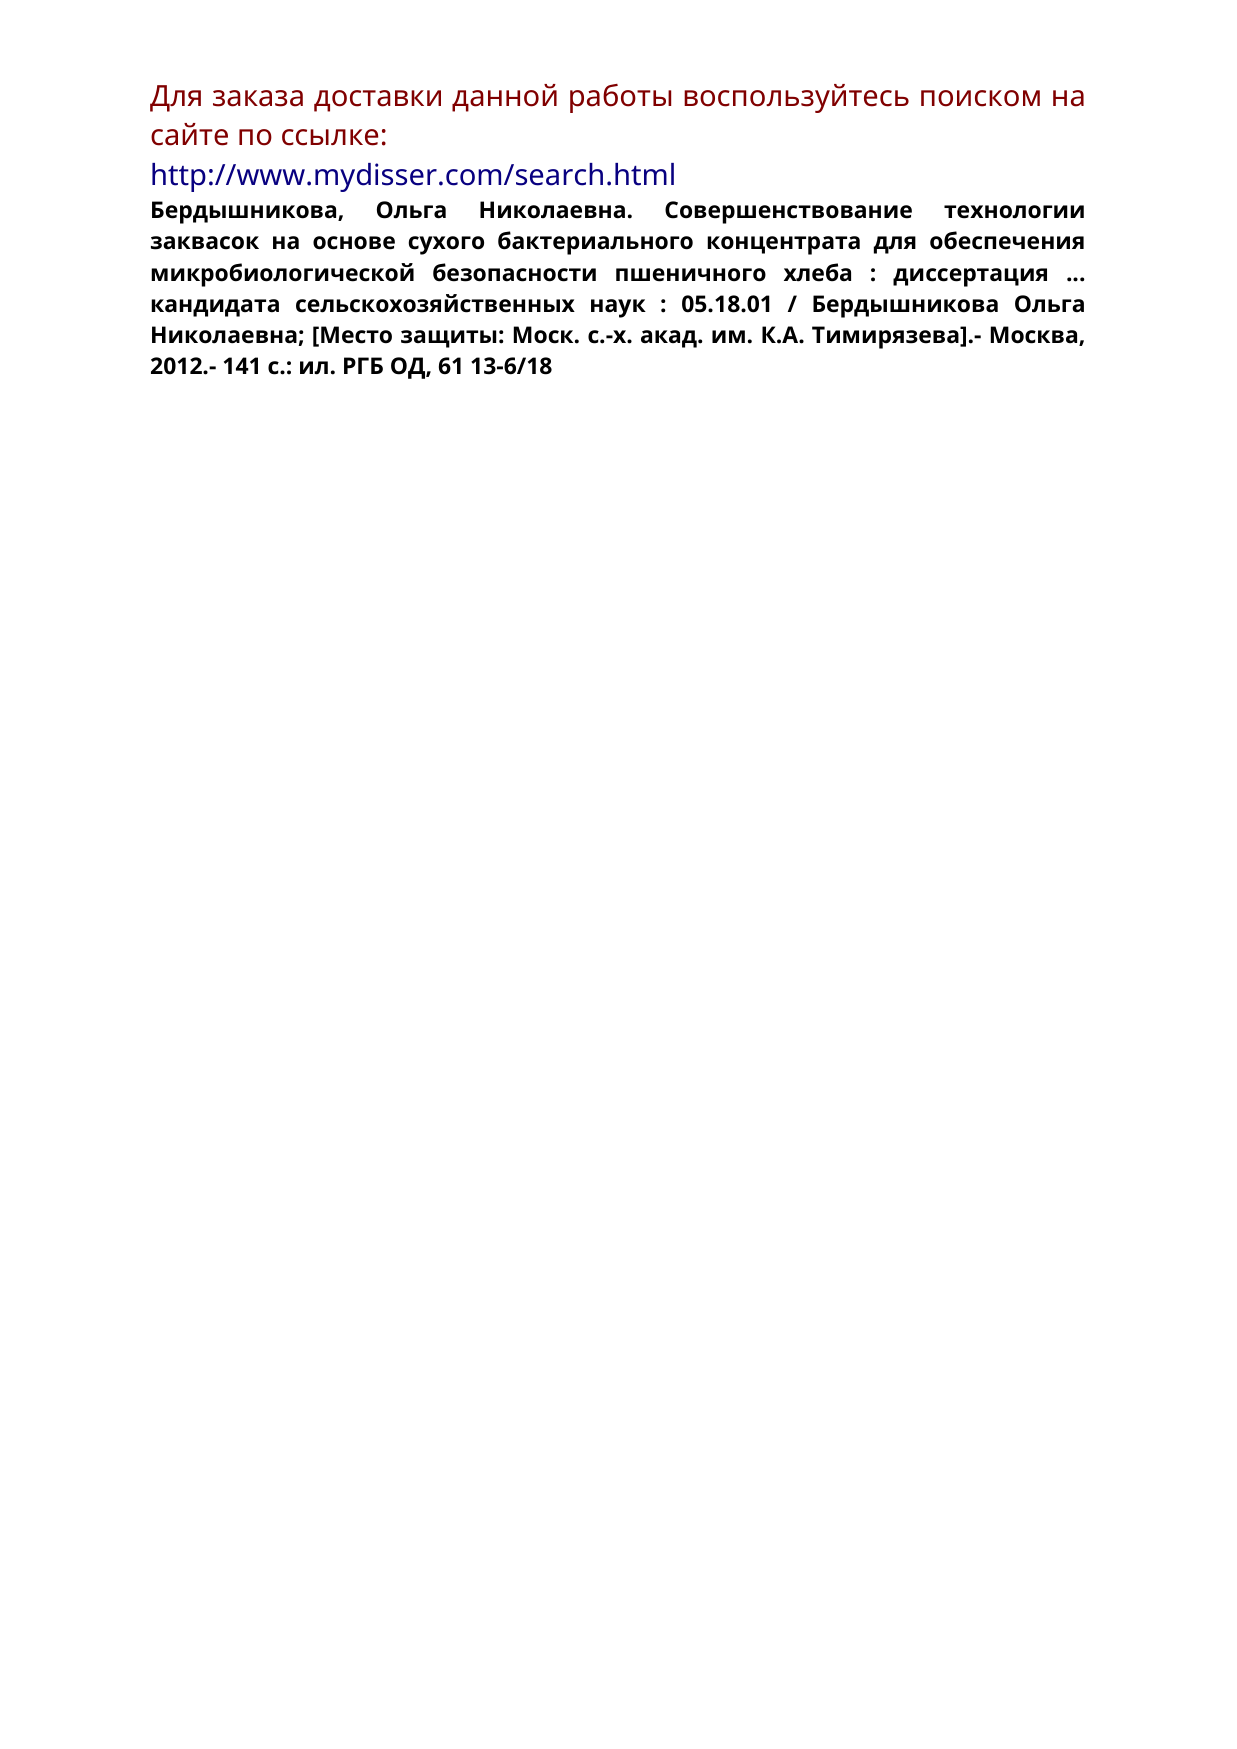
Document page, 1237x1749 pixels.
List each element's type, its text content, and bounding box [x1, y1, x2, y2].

text Бердышникова, Ольга Николаевна. Совершенствование технологии заквасок на основе сухого бактериального концентрата для обеспечения микробиологической безопасности пшеничного хлеба : диссертация ... кандидата сельскохозяйственных наук : 05.18.01 / Бердышникова Ольга Николаевна; [Место защиты: Моск. с.-х. акад. им. К.А. Тимирязева].- Москва, 2012.- 141 с.: ил. РГБ ОД, 61 13-6/18 [150, 194, 1086, 382]
